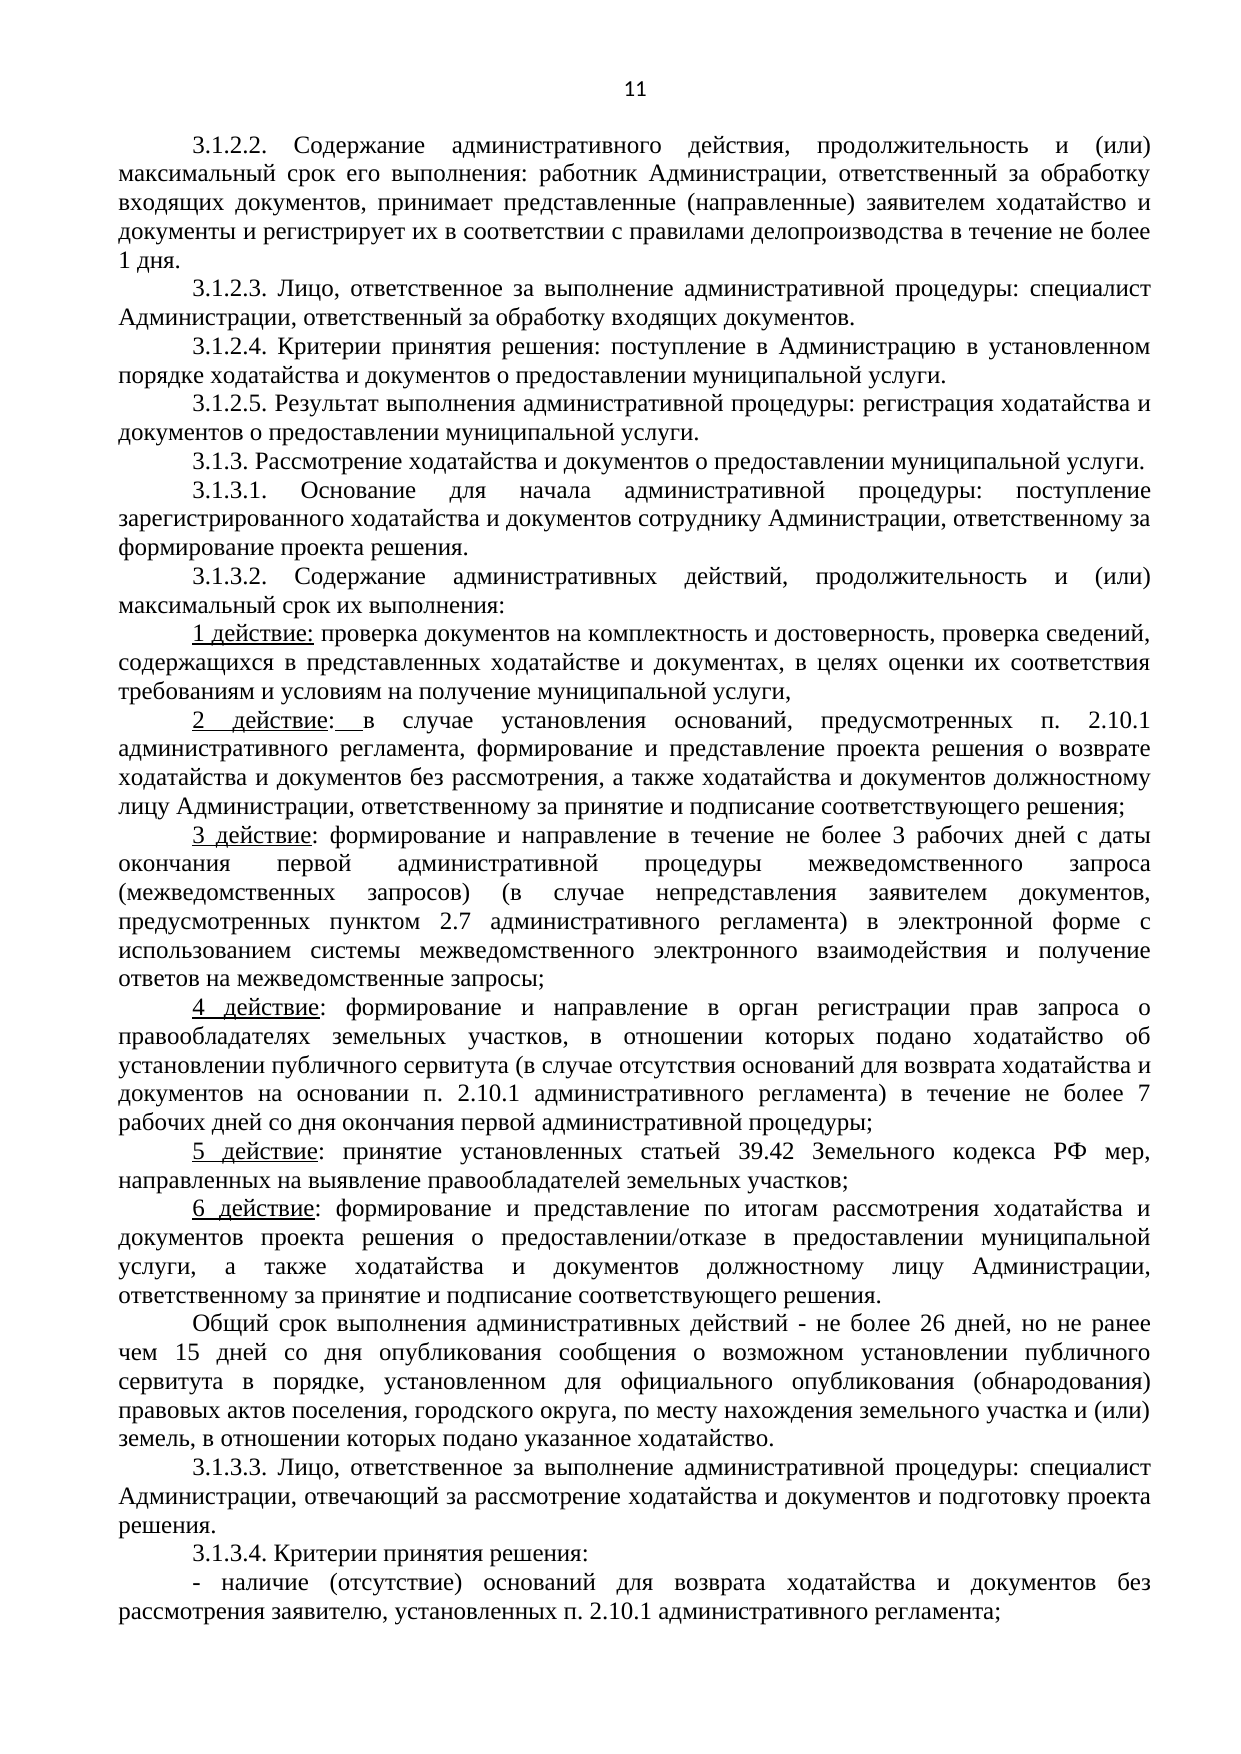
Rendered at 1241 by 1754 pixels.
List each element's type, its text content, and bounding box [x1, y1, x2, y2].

text 3.1.2.2. Содержание административного действия, продолжительность и (или) максимальный срок его выполнения: работник Администрации, ответственный за обработку входящих документов, принимает представленные (направленные) заявителем ходатайство и документы и регистрирует их в соответствии с правилами делопроизводства в течение не более 1 дня. [118, 130, 1152, 273]
text 3.1.3.4. Критерии принятия решения: [118, 1538, 1152, 1567]
text 3.1.2.5. Результат выполнения административной процедуры: регистрация ходатайства и документов о предоставлении муниципальной услуги. [118, 388, 1152, 446]
text 3.1.3.1. Основание для начала административной процедуры: поступление зарегистрированного ходатайства и документов сотруднику Администрации, ответственному за формирование проекта решения. [118, 475, 1152, 561]
text 6 действие: формирование и представление по итогам рассмотрения ходатайства и документов проекта решения о предоставлении/отказе в предоставлении муниципальной услуги, а также ходатайства и документов должностному лицу Администрации, ответственному за принятие и подписание соответствующего решения. [118, 1193, 1152, 1308]
text 4 действие: формирование и направление в орган регистрации прав запроса о правообладателях земельных участков, в отношении которых подано ходатайство об установлении публичного сервитута (в случае отсутствия оснований для возврата ходатайства и документов на основании п. 2.10.1 административного регламента) в течение не более 7 рабочих дней со дня окончания первой административной процедуры; [118, 992, 1152, 1136]
text 3.1.3.3. Лицо, ответственное за выполнение административной процедуры: специалист Администрации, отвечающий за рассмотрение ходатайства и документов и подготовку проекта решения. [118, 1452, 1152, 1538]
text 3.1.3.2. Содержание административных действий, продолжительность и (или) максимальный срок их выполнения: [118, 561, 1152, 618]
text 1 действие: проверка документов на комплектность и достоверность, проверка сведений, содержащихся в представленных ходатайстве и документах, в целях оценки их соответствия требованиям и условиям на получение муниципальной услуги, [118, 618, 1152, 705]
text Общий срок выполнения административных действий - не более 26 дней, но не ранее чем 15 дней со дня опубликования сообщения о возможном установлении публичного сервитута в порядке, установленном для официального опубликования (обнародования) правовых актов поселения, городского округа, по месту нахождения земельного участка и (или) земель, в отношении которых подано указанное ходатайство. [118, 1308, 1152, 1452]
text 3.1.3. Рассмотрение ходатайства и документов о предоставлении муниципальной услуги. [118, 446, 1152, 475]
text 3.1.2.3. Лицо, ответственное за выполнение административной процедуры: специалист Администрации, ответственный за обработку входящих документов. [118, 273, 1152, 331]
text - наличие (отсутствие) оснований для возврата ходатайства и документов без рассмотрения заявителю, установленных п. 2.10.1 административного регламента; [118, 1567, 1152, 1625]
text 3.1.2.4. Критерии принятия решения: поступление в Администрацию в установленном порядке ходатайства и документов о предоставлении муниципальной услуги. [118, 331, 1152, 388]
text 5 действие: принятие установленных статьей 39.42 Земельного кодекса РФ мер, направленных на выявление правообладателей земельных участков; [118, 1136, 1152, 1193]
text 3 действие: формирование и направление в течение не более 3 рабочих дней с даты окончания первой административной процедуры межведомственного запроса (межведомственных запросов) (в случае непредставления заявителем документов, предусмотренных пунктом 2.7 административного регламента) в электронной форме с использованием системы межведомственного электронного взаимодействия и получение ответов на межведомственные запросы; [118, 820, 1152, 992]
text 2 действие: в случае установления оснований, предусмотренных п. 2.10.1 административного регламента, формирование и представление проекта решения о возврате ходатайства и документов без рассмотрения, а также ходатайства и документов должностному лицу Администрации, ответственному за принятие и подписание соответствующего решения; [118, 705, 1152, 820]
